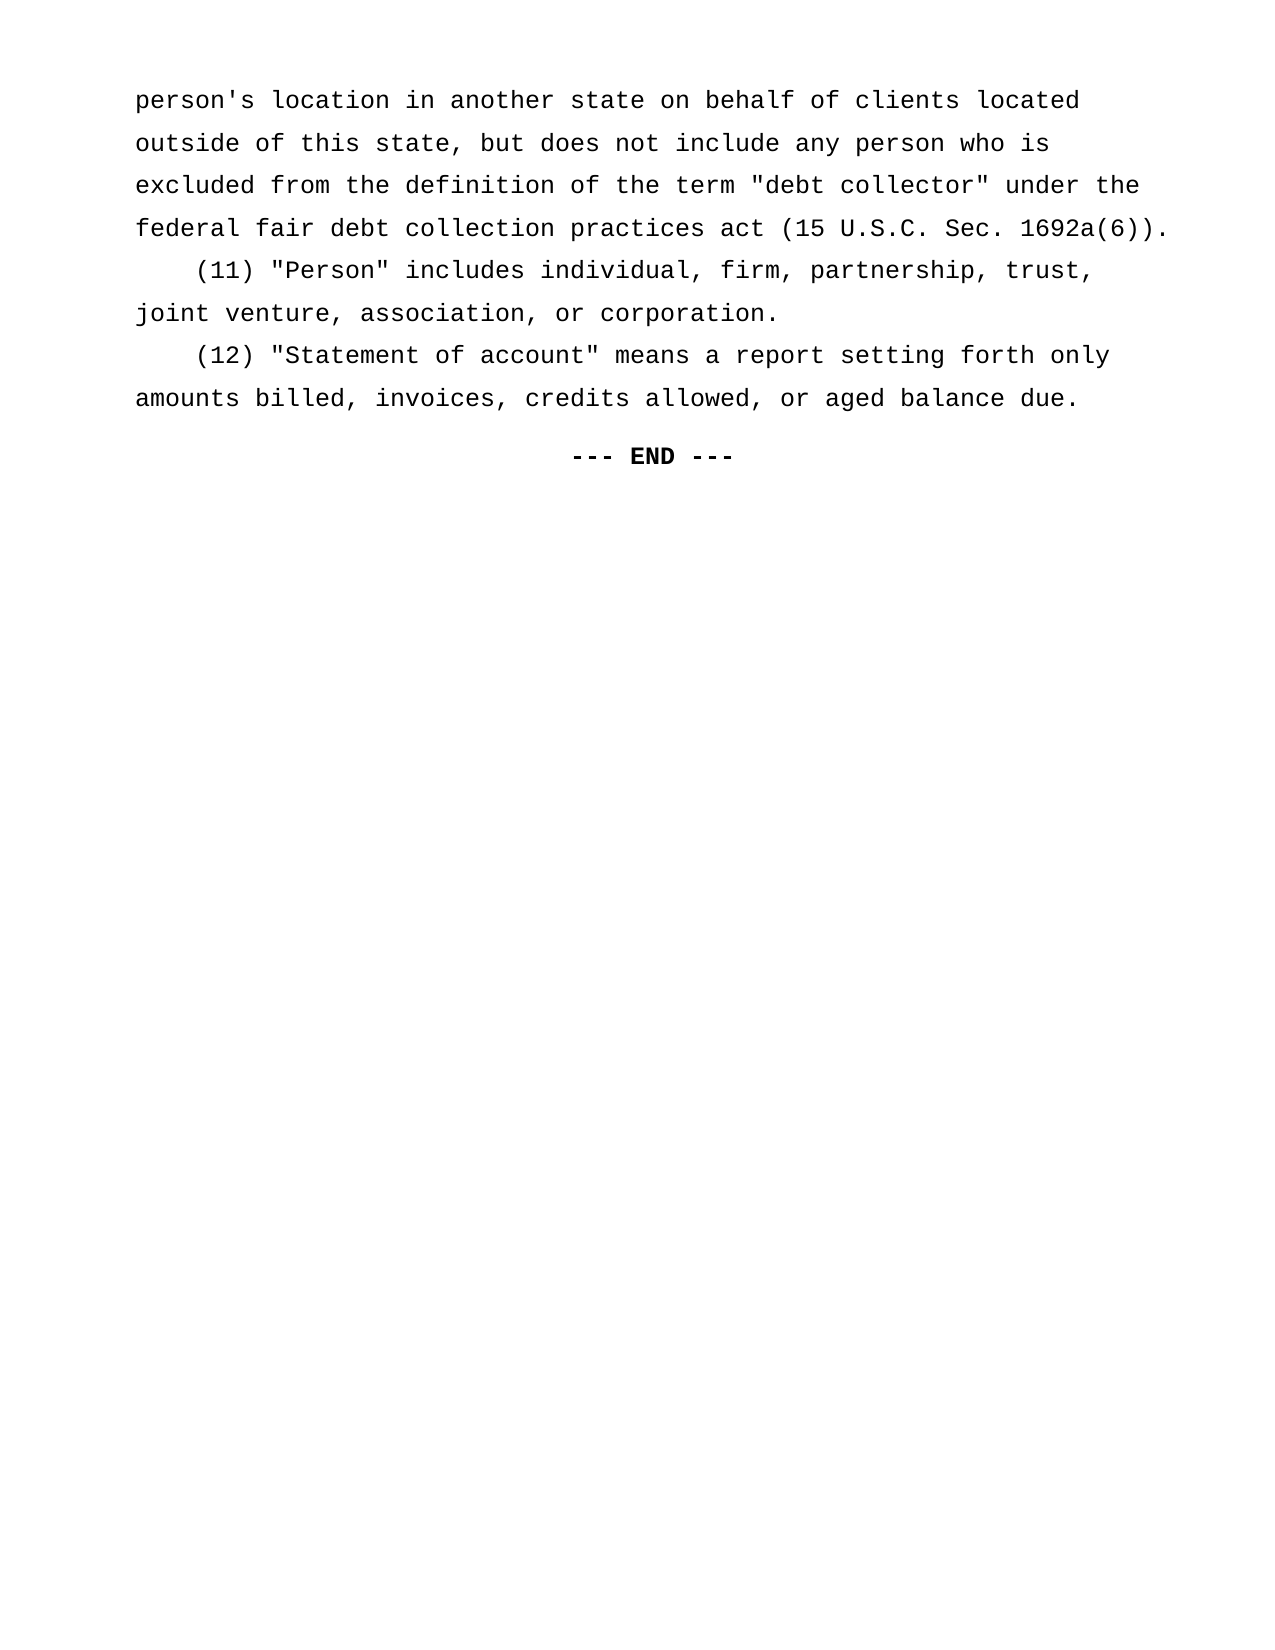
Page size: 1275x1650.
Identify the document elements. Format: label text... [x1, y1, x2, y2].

text (12) "Statement of account" means a report setting forth only amounts billed, invoices, credits allowed, or aged balance due. [135, 330, 1170, 415]
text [135, 75, 1170, 245]
text --- END --- [135, 443, 1170, 472]
text (11) "Person" includes individual, firm, partnership, trust, joint venture, association, or corporation. [135, 245, 1170, 330]
